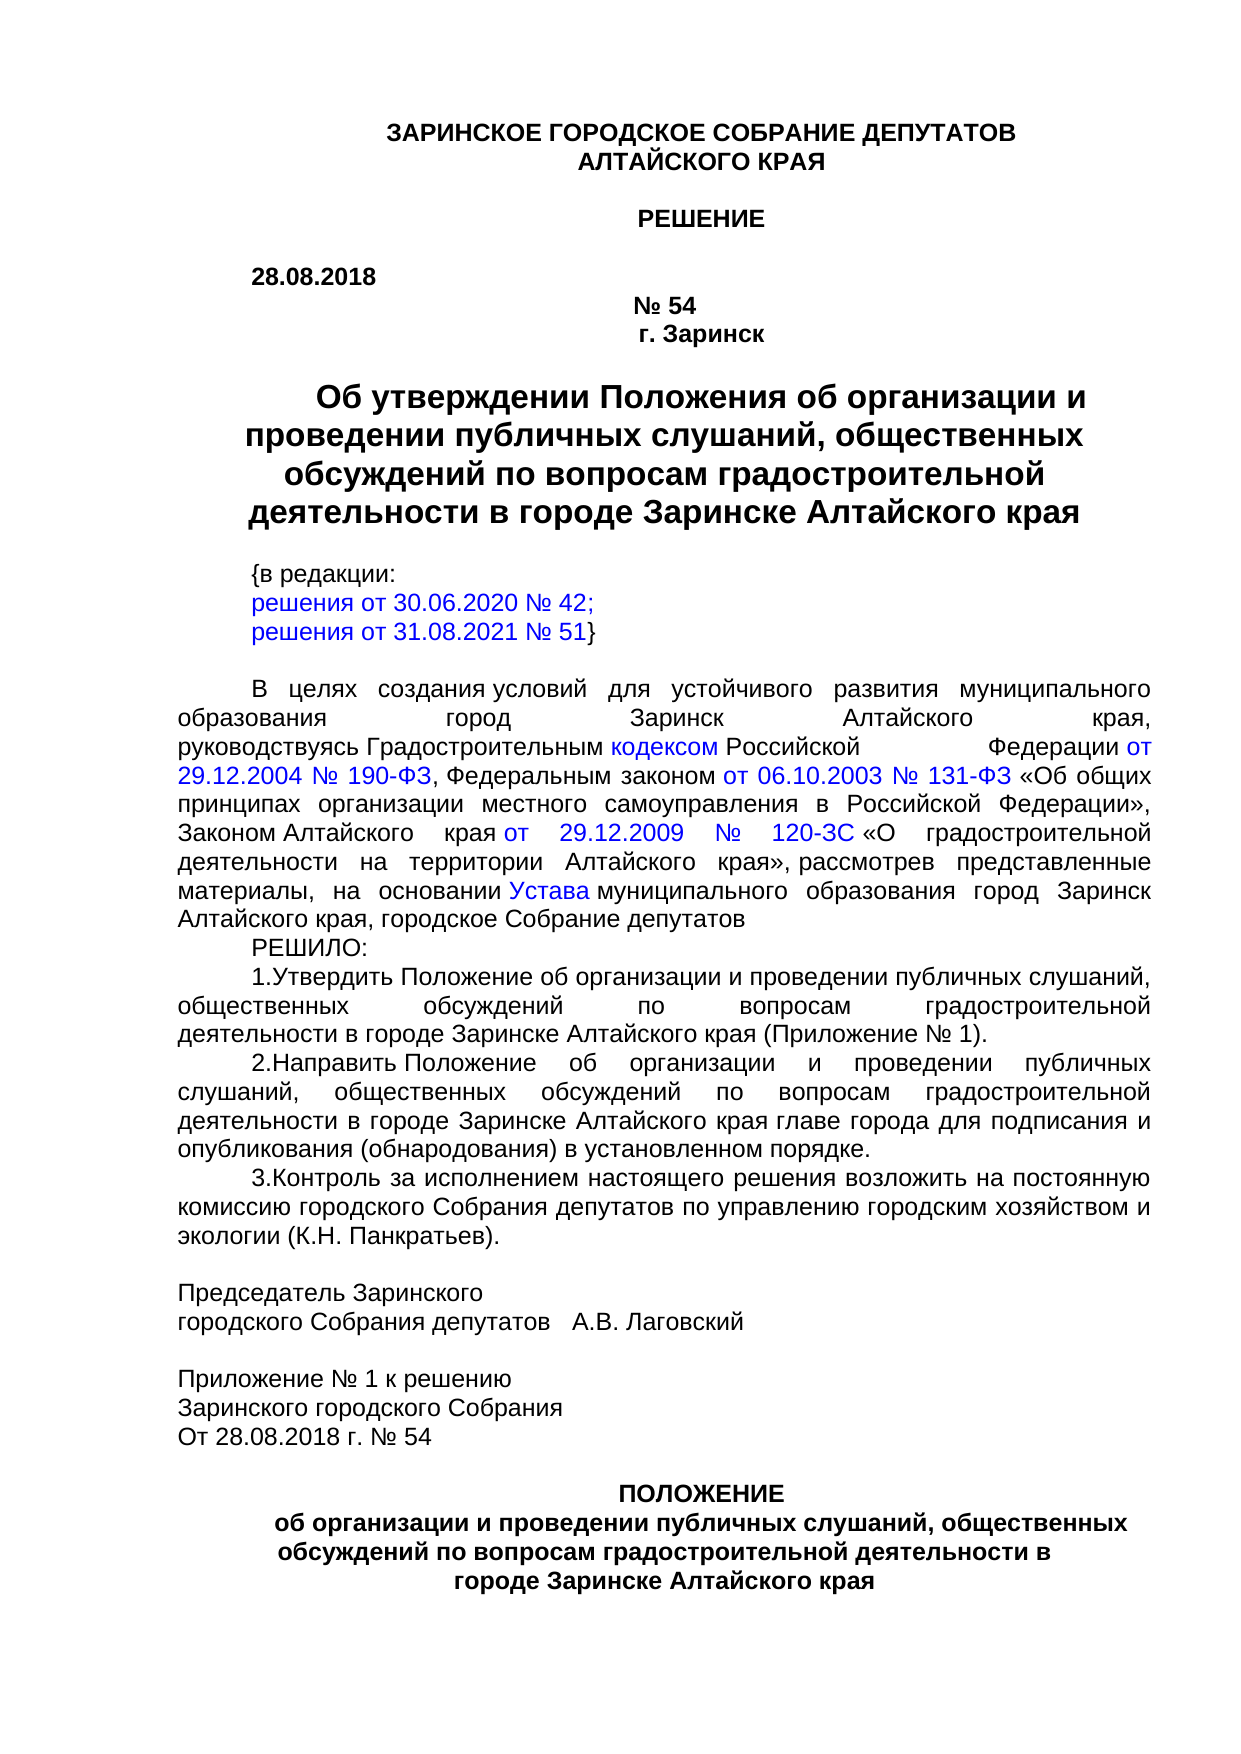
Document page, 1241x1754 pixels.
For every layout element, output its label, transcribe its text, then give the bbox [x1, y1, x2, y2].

text РЕШЕНИЕ [177, 204, 1152, 233]
text От 28.08.2018 г. № 54 [177, 1422, 1152, 1451]
text Об утверждении Положения об организации и проведении публичных слушаний, общественных обсуждений по вопросам градостроительной деятельности в городе Заринске Алтайского края [177, 377, 1152, 531]
text решения от 30.06.2020 № 42; [177, 588, 1152, 617]
text 28.08.2018 № 54 [177, 262, 1152, 319]
text ПОЛОЖЕНИЕ [177, 1479, 1152, 1508]
text 3.Контроль за исполнением настоящего решения возложить на постоянную комиссию городского Собрания депутатов по управлению городским хозяйством и экологии (К.Н. Панкратьев). [177, 1163, 1152, 1249]
text 2.Направить Положение об организации и проведении публичных слушаний, общественных обсуждений по вопросам градостроительной деятельности в городе Заринске Алтайского края главе города для подписания и опубликования (обнародования) в установленном порядке. [177, 1048, 1152, 1163]
text г. Заринск [177, 319, 1152, 348]
text ЗАРИНСКОЕ ГОРОДСКОЕ СОБРАНИЕ ДЕПУТАТОВ [177, 118, 1152, 147]
text РЕШИЛО: [177, 933, 1152, 962]
text 1.Утвердить Положение об организации и проведении публичных слушаний, общественных обсуждений по вопросам градостроительной деятельности в городе Заринске Алтайского края (Приложение № 1). [177, 962, 1152, 1048]
text городского Собрания депутатов А.В. Лаговский [177, 1307, 1152, 1336]
text Заринского городского Собрания [177, 1393, 1152, 1422]
text {в редакции: [177, 559, 1152, 588]
text решения от 31.08.2021 № 51} [177, 617, 1152, 646]
text В целях создания условий для устойчивого развития муниципального образования город Заринск Алтайского края, руководствуясь Градостроительным кодексом Российской Федерации от 29.12.2004 № 190-ФЗ, Федеральным законом от 06.10.2003 № 131-ФЗ «Об общих принципах организации местного самоуправления в Российской Федерации», Законом Алтайского края от 29.12.2009 № 120-ЗС «О градостроительной деятельности на территории Алтайского края», рассмотрев представленные материалы, на основании Устава муниципального образования город Заринск Алтайского края, городское Собрание депутатов [177, 674, 1152, 933]
text Приложение № 1 к решению [177, 1364, 1152, 1393]
text Председатель Заринского [177, 1278, 1152, 1307]
text об организации и проведении публичных слушаний, общественных обсуждений по вопросам градостроительной деятельности в городе Заринске Алтайского края [177, 1508, 1152, 1594]
text АЛТАЙСКОГО КРАЯ [177, 147, 1152, 176]
